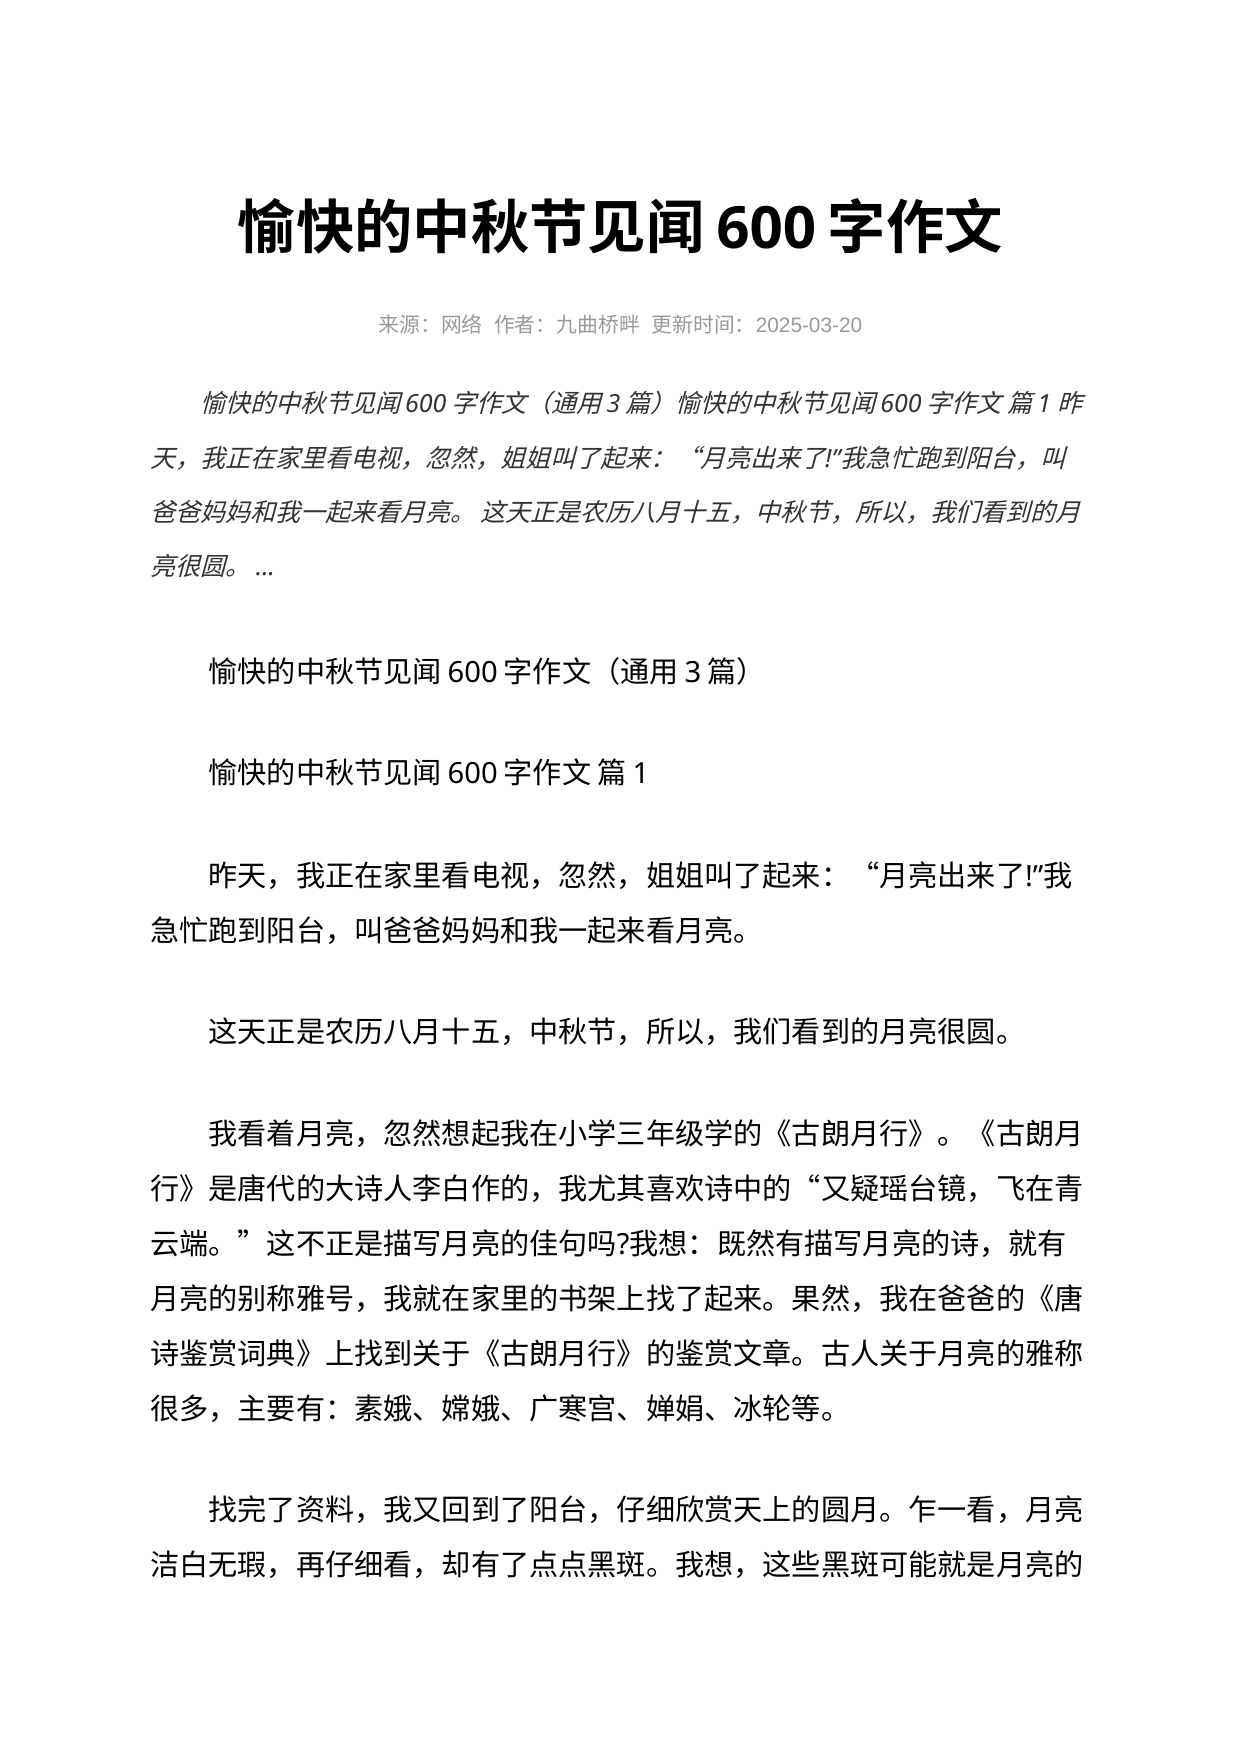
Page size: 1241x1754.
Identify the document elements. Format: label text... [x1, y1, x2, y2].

text 愉快的中秋节见闻600字作文（通用3篇） [150, 648, 1090, 691]
text 我看着月亮，忽然想起我在小学三年级学的《古朗月行》。《古朗月行》是唐代的大诗人李白作的，我尤其喜欢诗中的“又疑瑶台镜，飞在青云端。”这不正是描写月亮的佳句吗?我想：既然有描写月亮的诗，就有月亮的别称雅号，我就在家里的书架上找了起来。果然，我在爸爸的《唐诗鉴赏词典》上找到关于《古朗月行》的鉴赏文章。古人关于月亮的雅称很多，主要有：素娥、嫦娥、广寒宫、婵娟、冰轮等。 [150, 1111, 1090, 1427]
subtitle 愉快的中秋节见闻600字作文 [150, 181, 1090, 266]
text 这天正是农历八月十五，中秋节，所以，我们看到的月亮很圆。 [150, 1009, 1090, 1051]
text 昨天，我正在家里看电视，忽然，姐姐叫了起来：“月亮出来了!”我急忙跑到阳台，叫爸爸妈妈和我一起来看月亮。 [150, 852, 1090, 949]
text 愉快的中秋节见闻600字作文 篇1 [150, 750, 1090, 792]
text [150, 1487, 1090, 1584]
text 来源：网络 作者：九曲桥畔 更新时间：2025-03-20 [150, 313, 1090, 337]
text 愉快的中秋节见闻600字作文（通用3篇）愉快的中秋节见闻600字作文 篇1 昨天，我正在家里看电视，忽然，姐姐叫了起来：“月亮出来了!”我急忙跑到阳台，叫爸爸妈妈和我一起来看月亮。 这天正是农历八月十五，中秋节，所以，我们看到的月亮很圆。 ... [150, 384, 1090, 583]
